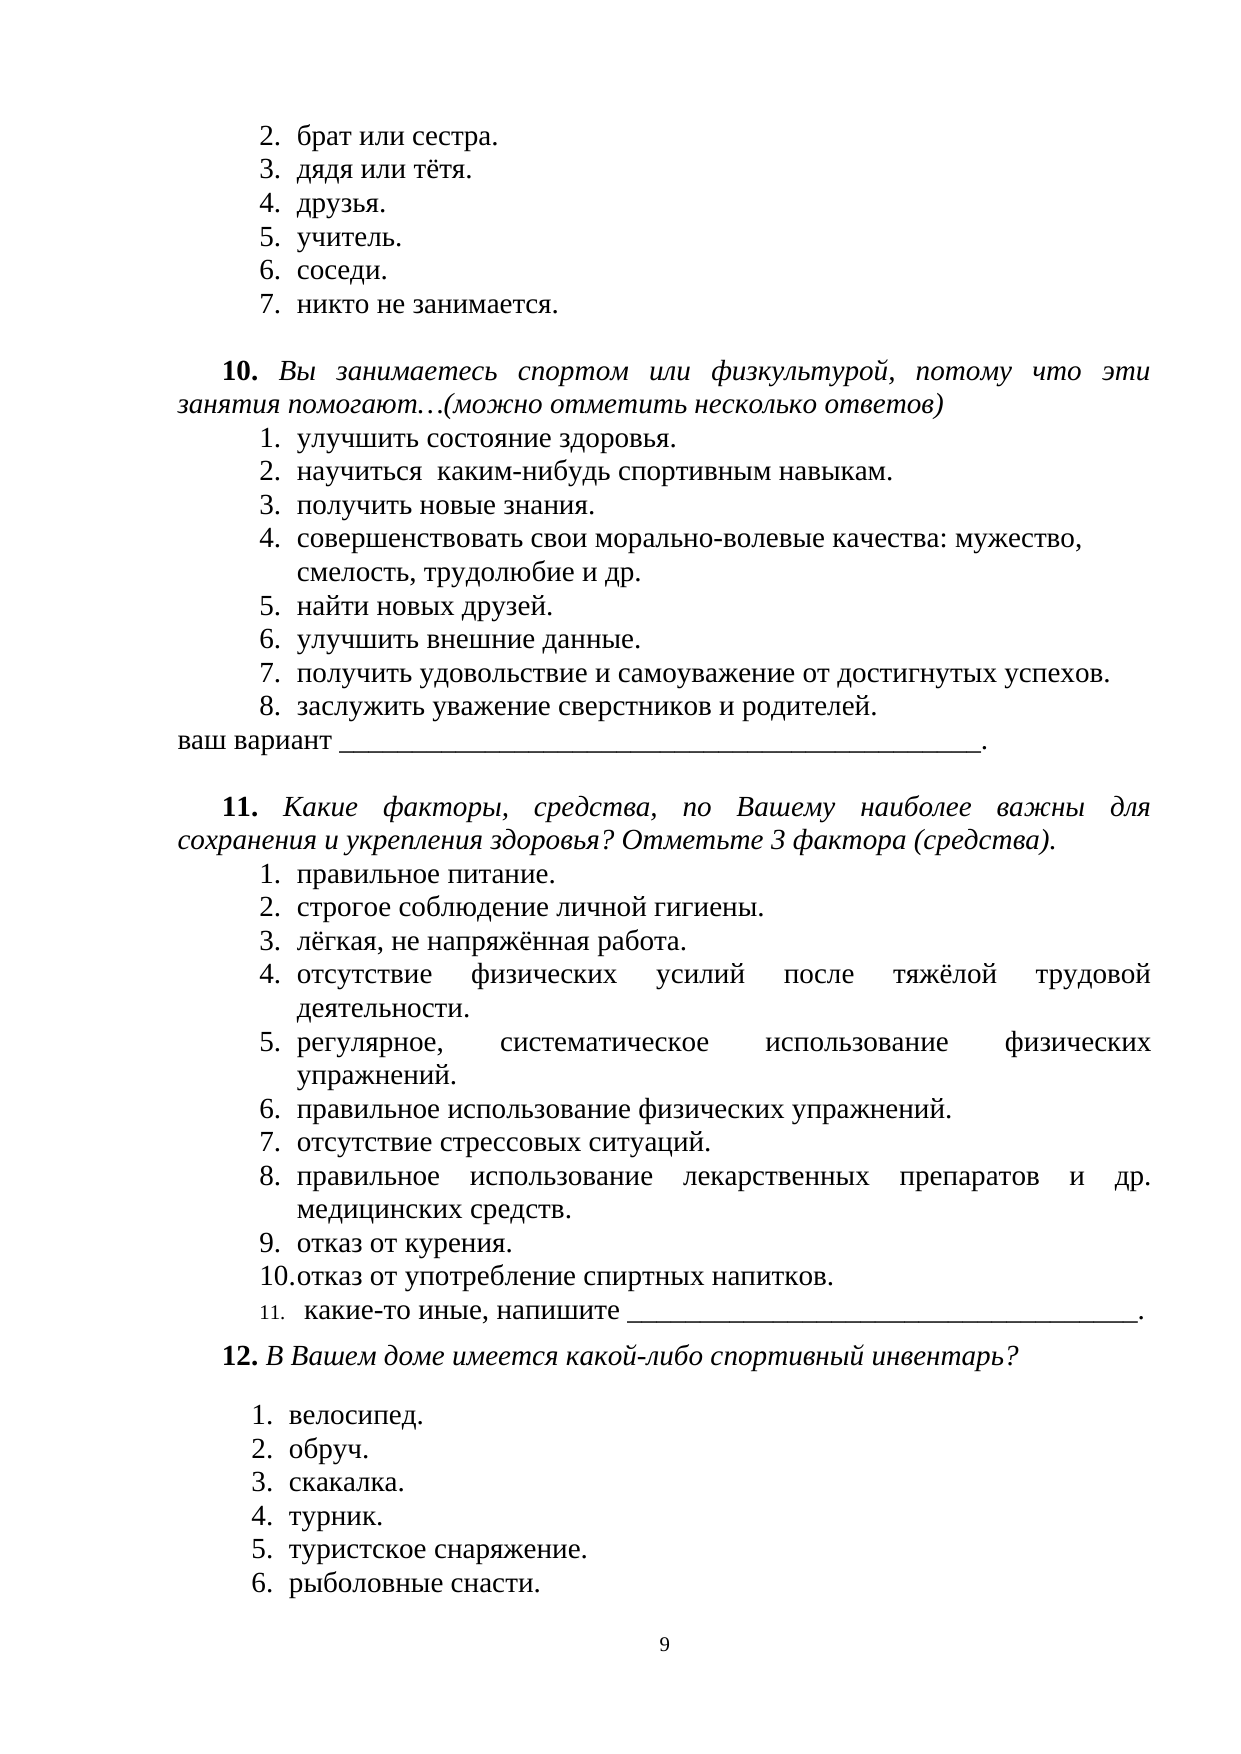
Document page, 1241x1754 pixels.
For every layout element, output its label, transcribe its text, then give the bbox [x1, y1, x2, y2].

list брат или сестра. [259, 118, 1152, 152]
list рыболовные снасти. [251, 1565, 1152, 1599]
list улучшить состояние здоровья. [259, 420, 1152, 453]
list никто не занимается. [259, 286, 1152, 319]
list отказ от курения. [259, 1225, 1152, 1258]
list какие-то иные, напишите ___________________________________. [259, 1292, 1152, 1326]
list найти новых друзей. [259, 588, 1152, 621]
list соседи. [259, 252, 1152, 286]
list правильное использование физических упражнений. [259, 1091, 1152, 1124]
list научиться каким-нибудь спортивным навыкам. [259, 453, 1152, 487]
list заслужить уважение сверстников и родителей. [259, 688, 1152, 722]
list дядя или тётя. [259, 152, 1152, 185]
list отказ от употребление спиртных напитков. [259, 1258, 1152, 1292]
list получить новые знания. [259, 487, 1152, 521]
list совершенствовать свои морально-волевые качества: мужество, смелость, трудолюбие и др. [259, 521, 1152, 588]
list лёгкая, не напряжённая работа. [259, 923, 1152, 957]
list строгое соблюдение личной гигиены. [259, 889, 1152, 923]
list скакалка. [251, 1464, 1152, 1498]
list учитель. [259, 219, 1152, 252]
list регулярное, систематическое использование физических упражнений. [259, 1024, 1152, 1091]
list правильное питание. [259, 856, 1152, 889]
list турник. [251, 1498, 1152, 1532]
text 10. Вы занимаетесь спортом или физкультурой, потому что эти занятия помогают…(можно отметить несколько ответов) [177, 353, 1152, 420]
text 11. Какие факторы, средства, по Вашему наиболее важны для сохранения и укрепления здоровья? Отметьте 3 фактора (средства). [177, 789, 1152, 856]
list велосипед. [251, 1397, 1152, 1431]
list туристское снаряжение. [251, 1532, 1152, 1565]
list правильное использование лекарственных препаратов и др. медицинских средств. [259, 1158, 1152, 1225]
text 12. В Вашем доме имеется какой-либо спортивный инвентарь? [177, 1338, 1152, 1372]
list получить удовольствие и самоуважение от достигнутых успехов. [259, 655, 1152, 688]
list улучшить внешние данные. [259, 621, 1152, 655]
text ваш вариант ____________________________________________. [177, 722, 1152, 755]
list отсутствие стрессовых ситуаций. [259, 1124, 1152, 1158]
list отсутствие физических усилий после тяжёлой трудовой деятельности. [259, 957, 1152, 1024]
list друзья. [259, 185, 1152, 219]
list обруч. [251, 1431, 1152, 1464]
